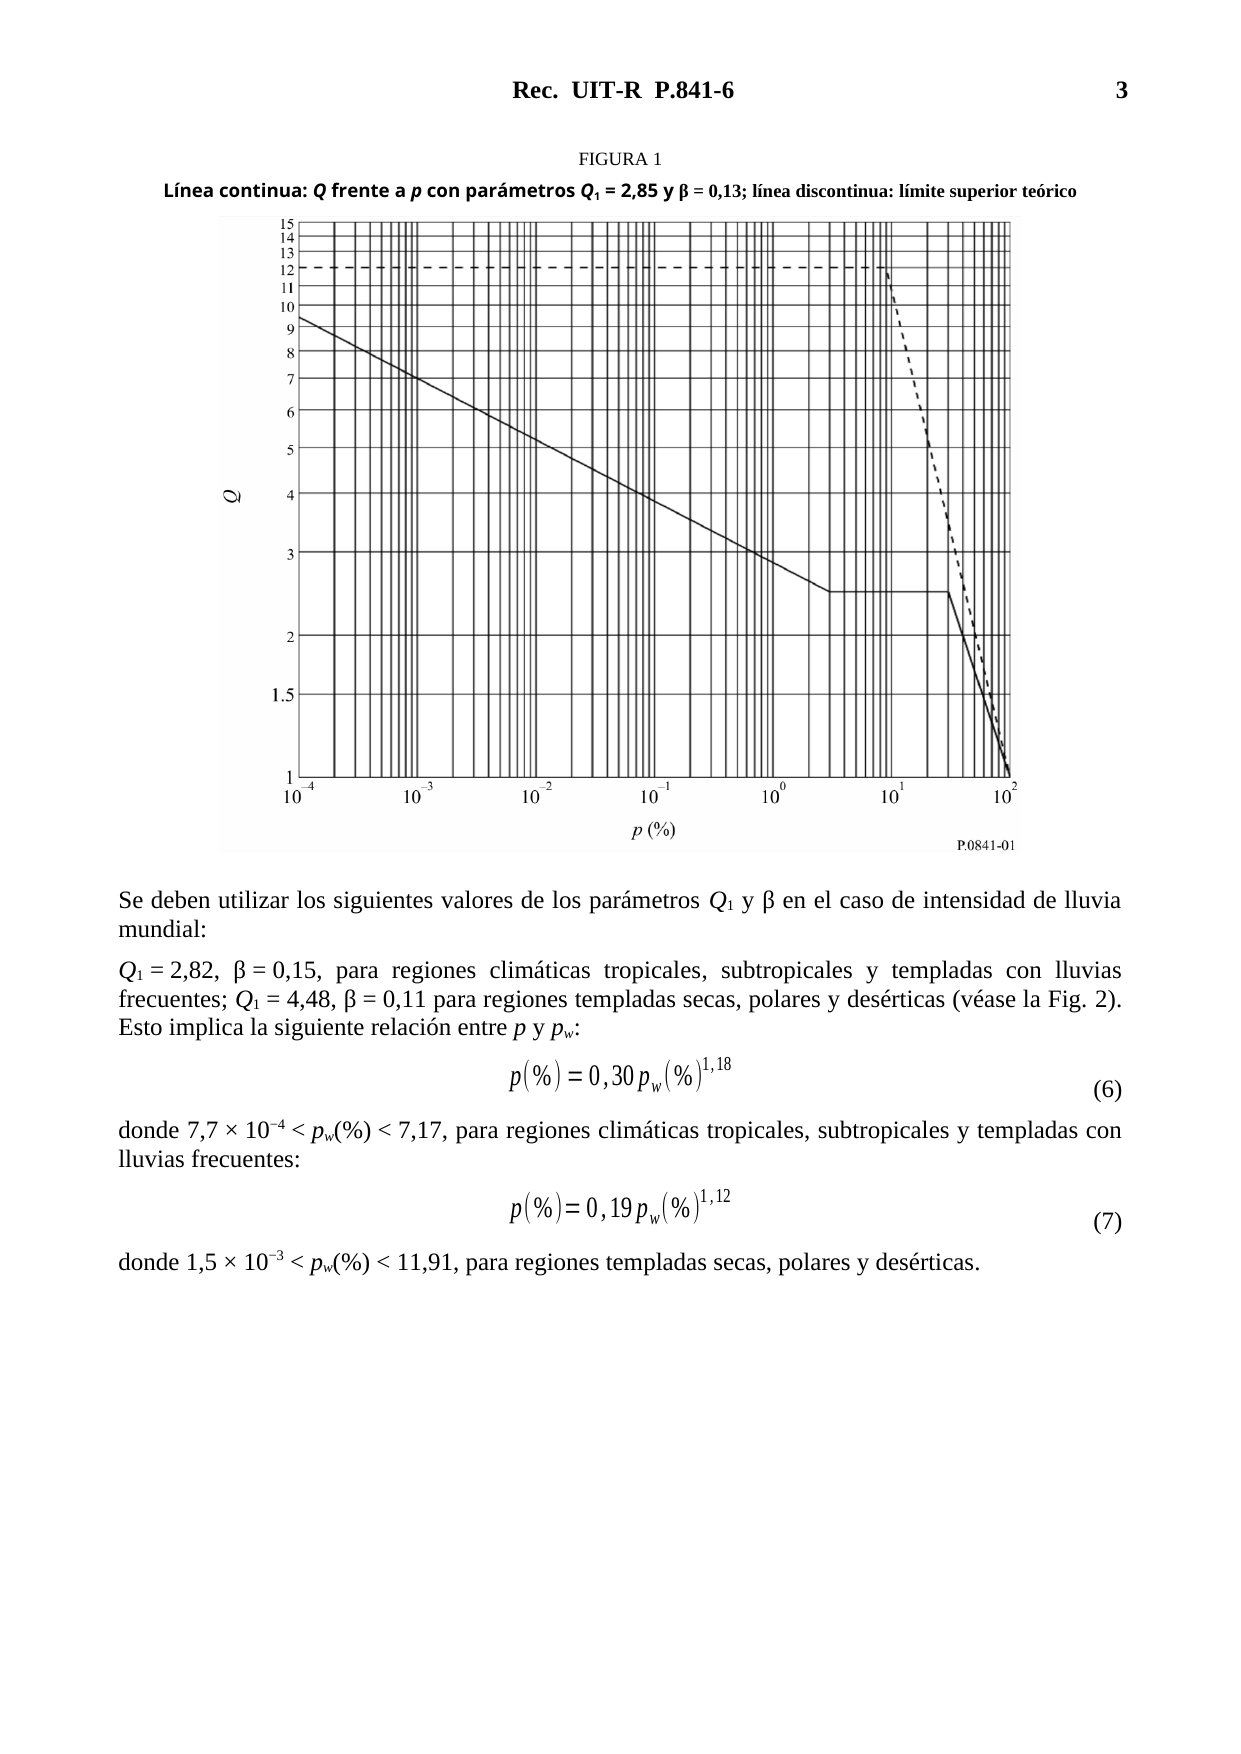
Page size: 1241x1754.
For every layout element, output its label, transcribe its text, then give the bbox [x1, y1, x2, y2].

text Q1 = 2,82, β = 0,15, para regiones climáticas tropicales, subtropicales y templadas con lluvias frecuentes; Q1 = 4,48, β = 0,11 para regiones templadas secas, polares y desérticas (véase la Fig. 2). Esto implica la siguiente relación entre p y pw: [118, 955, 1122, 1041]
text (6) [118, 1054, 1122, 1103]
text donde 1,5 × 10−3 < pw(%) < 11,91, para regiones templadas secas, polares y desérticas. [118, 1247, 1122, 1276]
title Línea continua: Q frente a p con parámetros Q1 = 2,85 y β = 0,13; línea discontinua: límite superior teórico [118, 178, 1122, 203]
title Se deben utilizar los siguientes valores de los parámetros Q1 y β en el caso de intensidad de lluvia mundial: [118, 885, 1122, 942]
text (7) [118, 1186, 1122, 1235]
picture [219, 215, 1021, 852]
text donde 7,7 × 10−4 < pw(%) < 7,17, para regiones climáticas tropicales, subtropicales y templadas con lluvias frecuentes: [118, 1116, 1122, 1173]
text Figura 1 [118, 148, 1122, 169]
